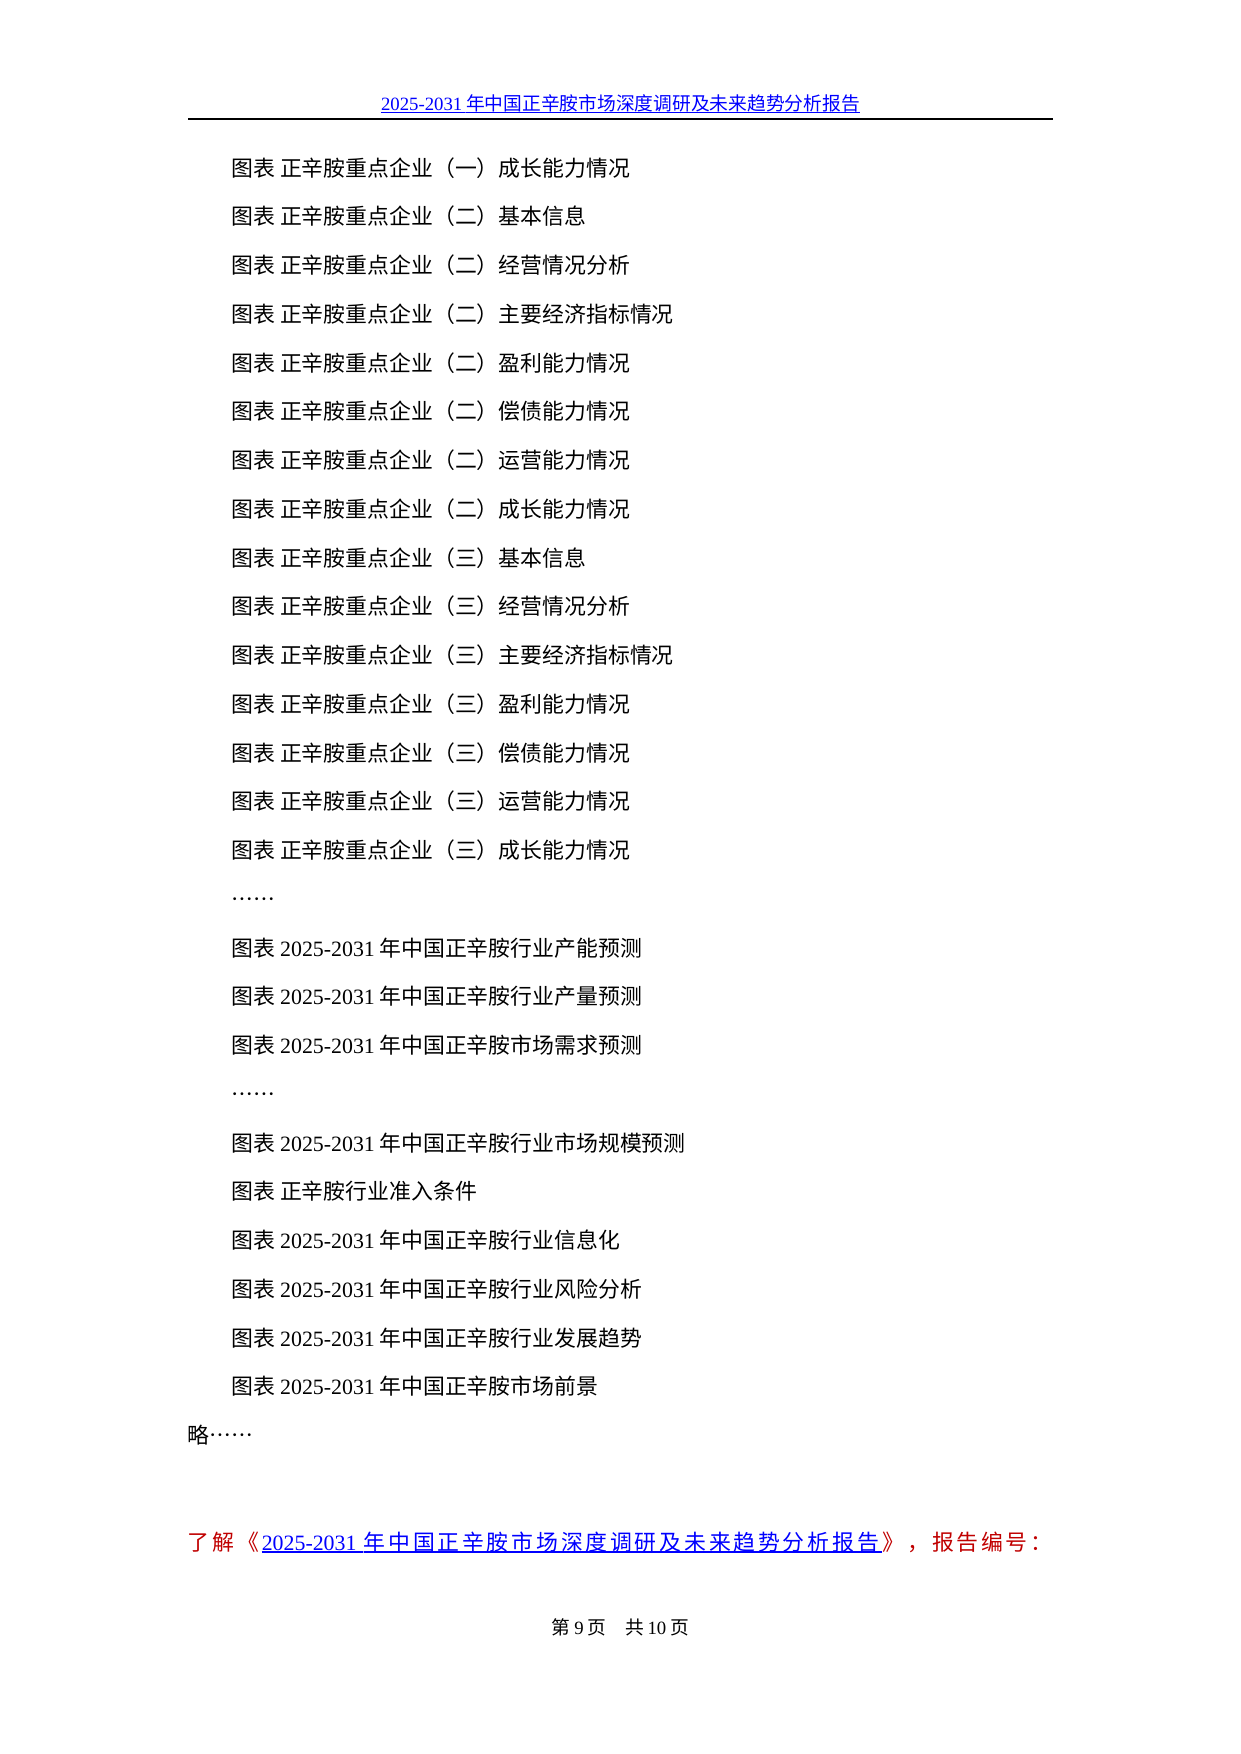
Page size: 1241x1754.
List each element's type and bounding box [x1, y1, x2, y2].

text [187, 1524, 1053, 1557]
text [187, 150, 1053, 1450]
